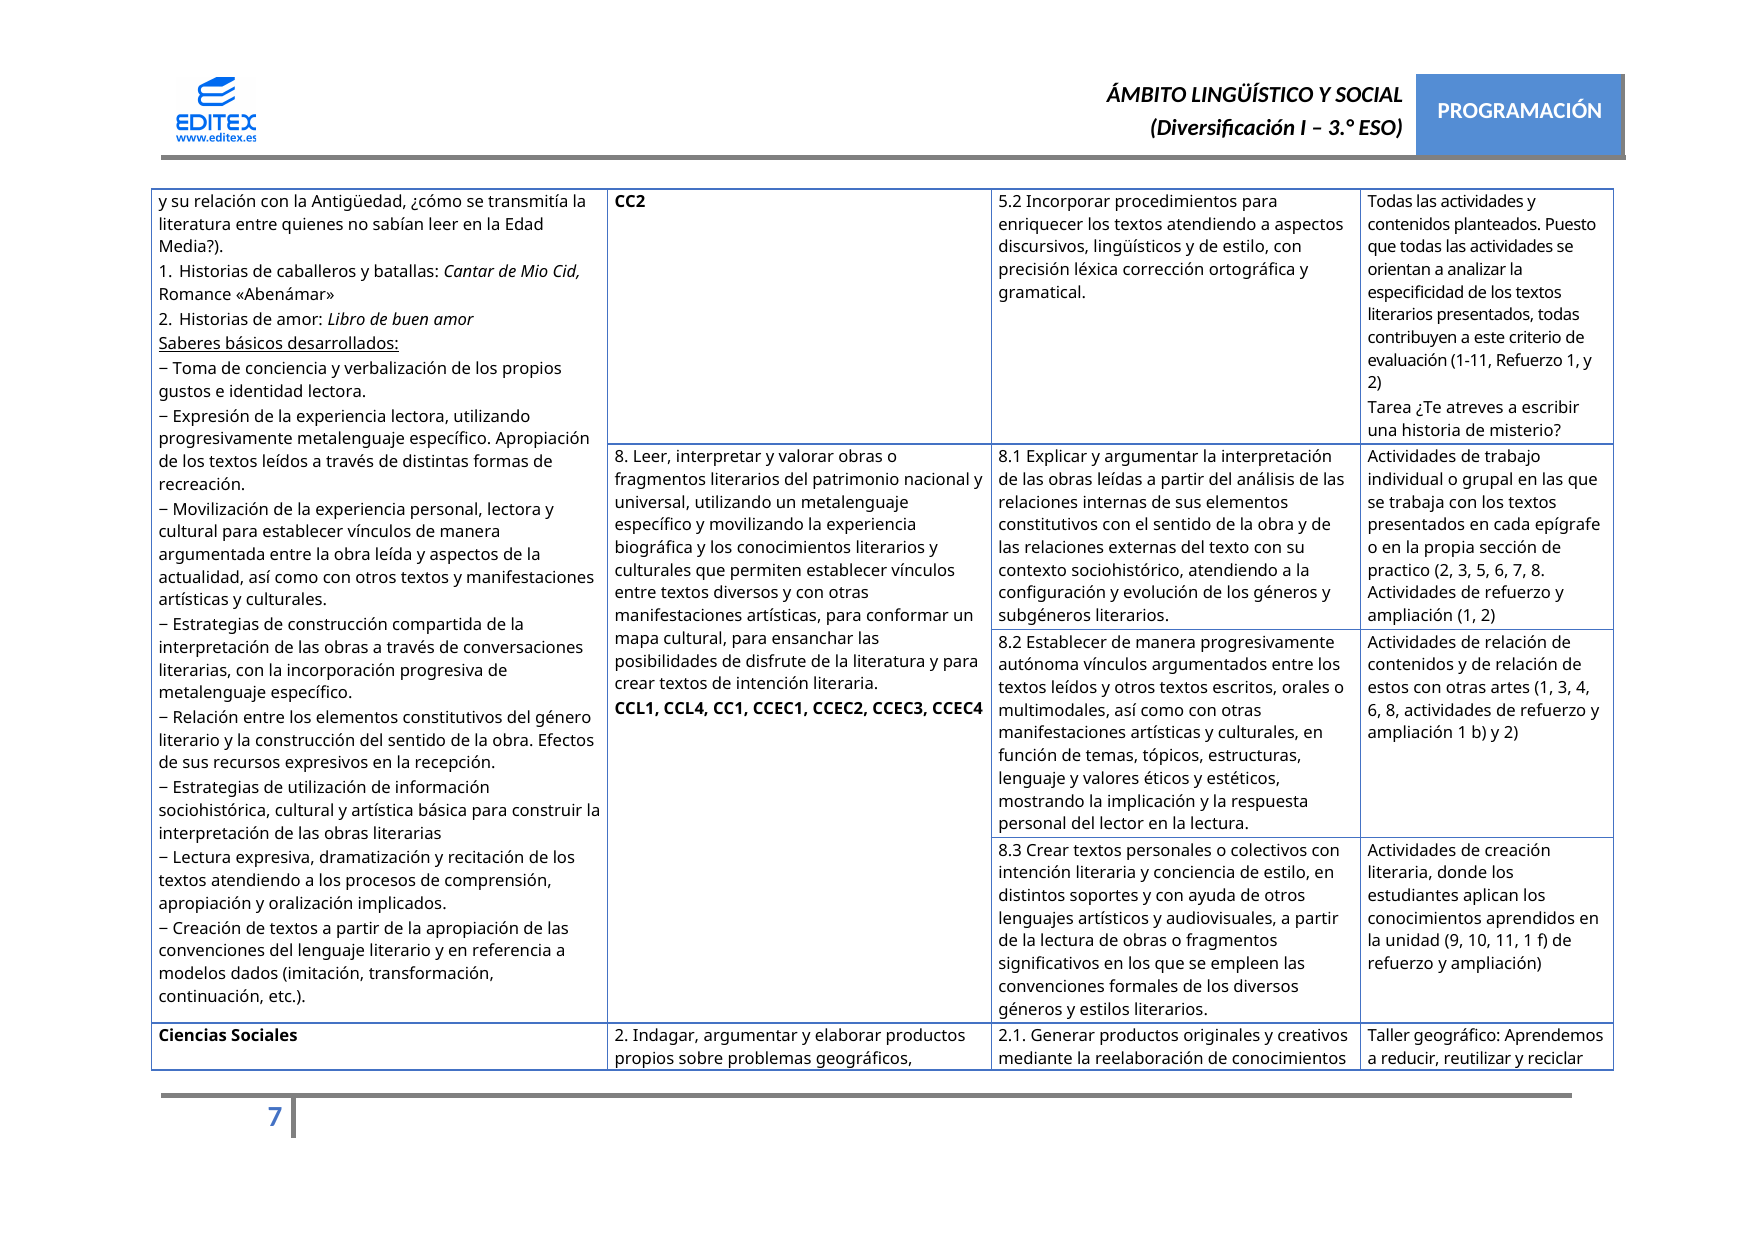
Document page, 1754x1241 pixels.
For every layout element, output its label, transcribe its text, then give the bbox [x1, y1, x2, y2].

table_cell Todas las actividades y contenidos planteados. Puesto que todas las actividades se orientan a analizar la especificidad de los textos literarios presentados, todas contribuyen a este criterio de evaluación (1-11, Refuerzo 1, y 2) Tarea ¿Te atreves a escribir una historia de misterio? [1361, 190, 1613, 443]
table_cell 8.2 Establecer de manera progresivamente autónoma vínculos argumentados entre los textos leídos y otros textos escritos, orales o multimodales, así como con otras manifestaciones artísticas y culturales, en función de temas, tópicos, estructuras, lenguaje y valores éticos y estéticos, mostrando la implicación y la respuesta personal del lector en la lectura. [992, 630, 1360, 837]
table_cell 8.1 Explicar y argumentar la interpretación de las obras leídas a partir del análisis de las relaciones internas de sus elementos constitutivos con el sentido de la obra y de las relaciones externas del texto con su contexto sociohistórico, atendiendo a la configuración y evolución de los géneros y subgéneros literarios. [992, 445, 1360, 629]
table_cell 8.3 Crear textos personales o colectivos con intención literaria y conciencia de estilo, en distintos soportes y con ayuda de otros lenguajes artísticos y audiovisuales, a partir de la lectura de obras o fragmentos significativos en los que se empleen las convenciones formales de los diversos géneros y estilos literarios. [992, 838, 1360, 1022]
table_cell Actividades de relación de contenidos y de relación de estos con otras artes (1, 3, 4, 6, 8, actividades de refuerzo y ampliación 1 b) y 2) [1361, 630, 1613, 837]
table_cell Actividades de creación literaria, donde los estudiantes aplican los conocimientos aprendidos en la unidad (9, 10, 11, 1 f) de refuerzo y ampliación) [1361, 838, 1613, 1022]
table_cell 8. Leer, interpretar y valorar obras o fragmentos literarios del patrimonio nacional y universal, utilizando un metalenguaje específico y movilizando la experiencia biográfica y los conocimientos literarios y culturales que permiten establecer vínculos entre textos diversos y con otras manifestaciones artísticas, para conformar un mapa cultural, para ensanchar las posibilidades de disfrute de la literatura y para crear textos de intención literaria. CCL1, CCL4, CC1, CCEC1, CCEC2, CCEC3, CCEC4 [608, 445, 991, 1022]
table_cell Actividades de trabajo individual o grupal en las que se trabaja con los textos presentados en cada epígrafe o en la propia sección de practico (2, 3, 5, 6, 7, 8. Actividades de refuerzo y ampliación (1, 2) [1361, 445, 1613, 629]
picture [176, 77, 257, 144]
table_cell 5.2 Incorporar procedimientos para enriquecer los textos atendiendo a aspectos discursivos, lingüísticos y de estilo, con precisión léxica corrección ortográfica y gramatical. [992, 190, 1360, 443]
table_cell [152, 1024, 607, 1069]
